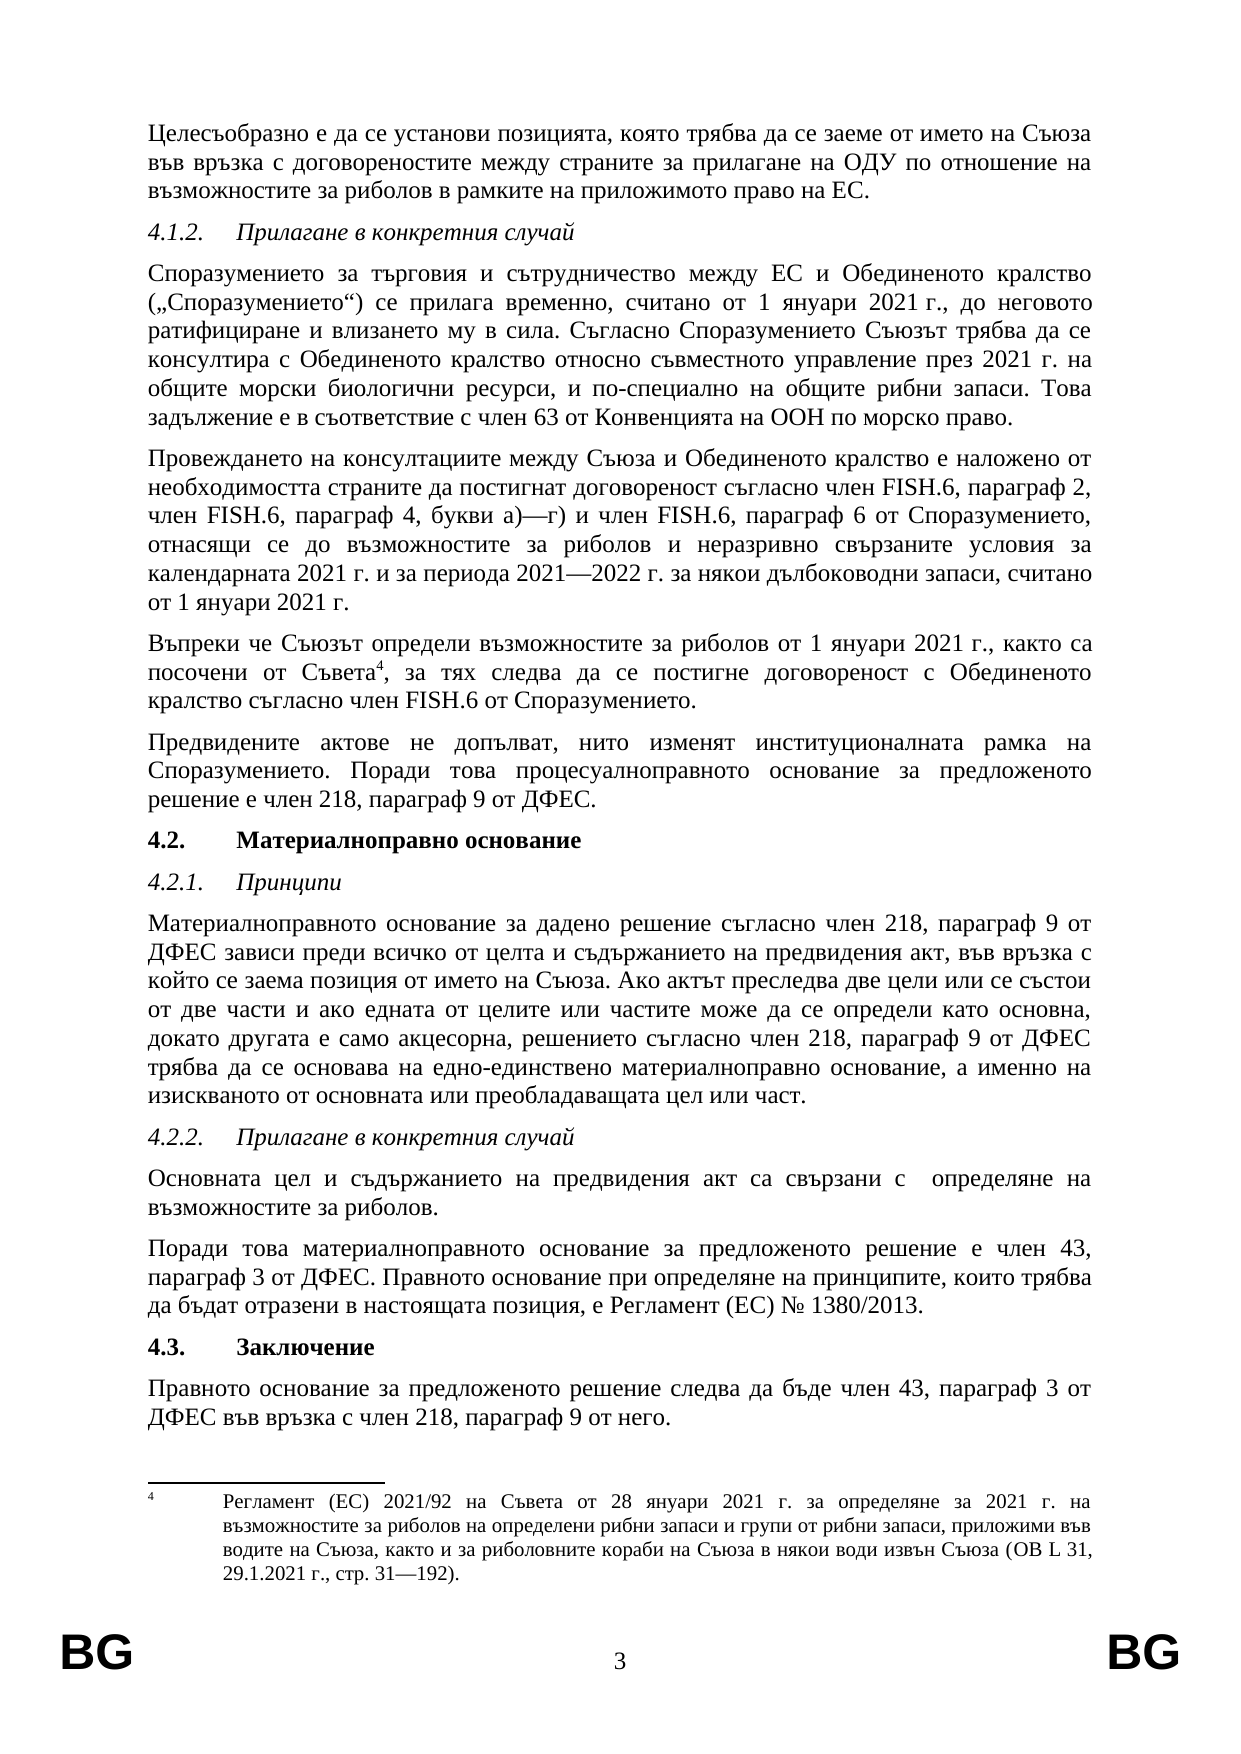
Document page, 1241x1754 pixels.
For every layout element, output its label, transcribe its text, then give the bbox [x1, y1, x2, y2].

text Провеждането на консултациите между Съюза и Обединеното кралство е наложено от необходимостта страните да постигнат договореност съгласно член FISH.6, параграф 2, член FISH.6, параграф 4, букви а)—г) и член FISH.6, параграф 6 от Споразумението, отнасящи се до възможностите за риболов и неразривно свързаните условия за календарната 2021 г. и за периода 2021—2022 г. за някои дълбоководни запаси, считано от 1 януари 2021 г. [148, 443, 1093, 616]
text Поради това материалноправното основание за предложеното решение е член 43, параграф 3 от ДФЕС. Правното основание при определяне на принципите, които трябва да бъдат отразени в настоящата позиция, е Регламент (ЕС) № 1380/2013. [148, 1233, 1093, 1319]
text Споразумението за търговия и сътрудничество между ЕС и Обединеното кралство („Споразумението“) се прилага временно, считано от 1 януари 2021 г., до неговото ратифициране и влизането му в сила. Съгласно Споразумението Съюзът трябва да се консултира с Обединеното кралство относно съвместното управление през 2021 г. на общите морски биологични ресурси, и по-специално на общите рибни запаси. Това задължение е в съответствие с член 63 от Конвенцията на ООН по морско право. [148, 258, 1093, 431]
subtitle 4.2.2. Прилагане в конкретния случай [148, 1122, 1093, 1151]
text Целесъобразно е да се установи позицията, която трябва да се заеме от името на Съюза във връзка с договореностите между страните за прилагане на ОДУ по отношение на възможностите за риболов в рамките на приложимото право на ЕС. [148, 118, 1093, 204]
text Материалноправното основание за дадено решение съгласно член 218, параграф 9 от ДФЕС зависи преди всичко от целта и съдържанието на предвидения акт, във връзка с който се заема позиция от името на Съюза. Ако актът преследва две цели или се състои от две части и ако едната от целите или частите може да се определи като основна, докато другата е само акцесорна, решението съгласно член 218, параграф 9 от ДФЕС трябва да се основава на едно-единствено материалноправно основание, а именно на изискваното от основната или преобладаващата цел или част. [148, 908, 1093, 1109]
text Предвидените актове не допълват, нито изменят институционалната рамка на Споразумението. Поради това процесуалноправното основание за предложеното решение е член 218, параграф 9 от ДФЕС. [148, 727, 1093, 813]
text Въпреки че Съюзът определи възможностите за риболов от 1 януари 2021 г., както са посочени от Съвета, за тях следва да се постигне договореност с Обединеното кралство съгласно член FISH.6 от Споразумението. [148, 628, 1093, 714]
text Правното основание за предложеното решение следва да бъде член 43, параграф 3 от ДФЕС във връзка с член 218, параграф 9 от него. [148, 1373, 1093, 1431]
subtitle 4.1.2. Прилагане в конкретния случай [148, 217, 1093, 246]
subtitle 4.3. Заключение [148, 1332, 1093, 1361]
subtitle 4.2. Материалноправно основание [148, 826, 1093, 854]
subtitle 4.2.1. Принципи [148, 867, 1093, 896]
text Основната цел и съдържанието на предвидения акт са свързани с определяне на възможностите за риболов. [148, 1163, 1093, 1221]
